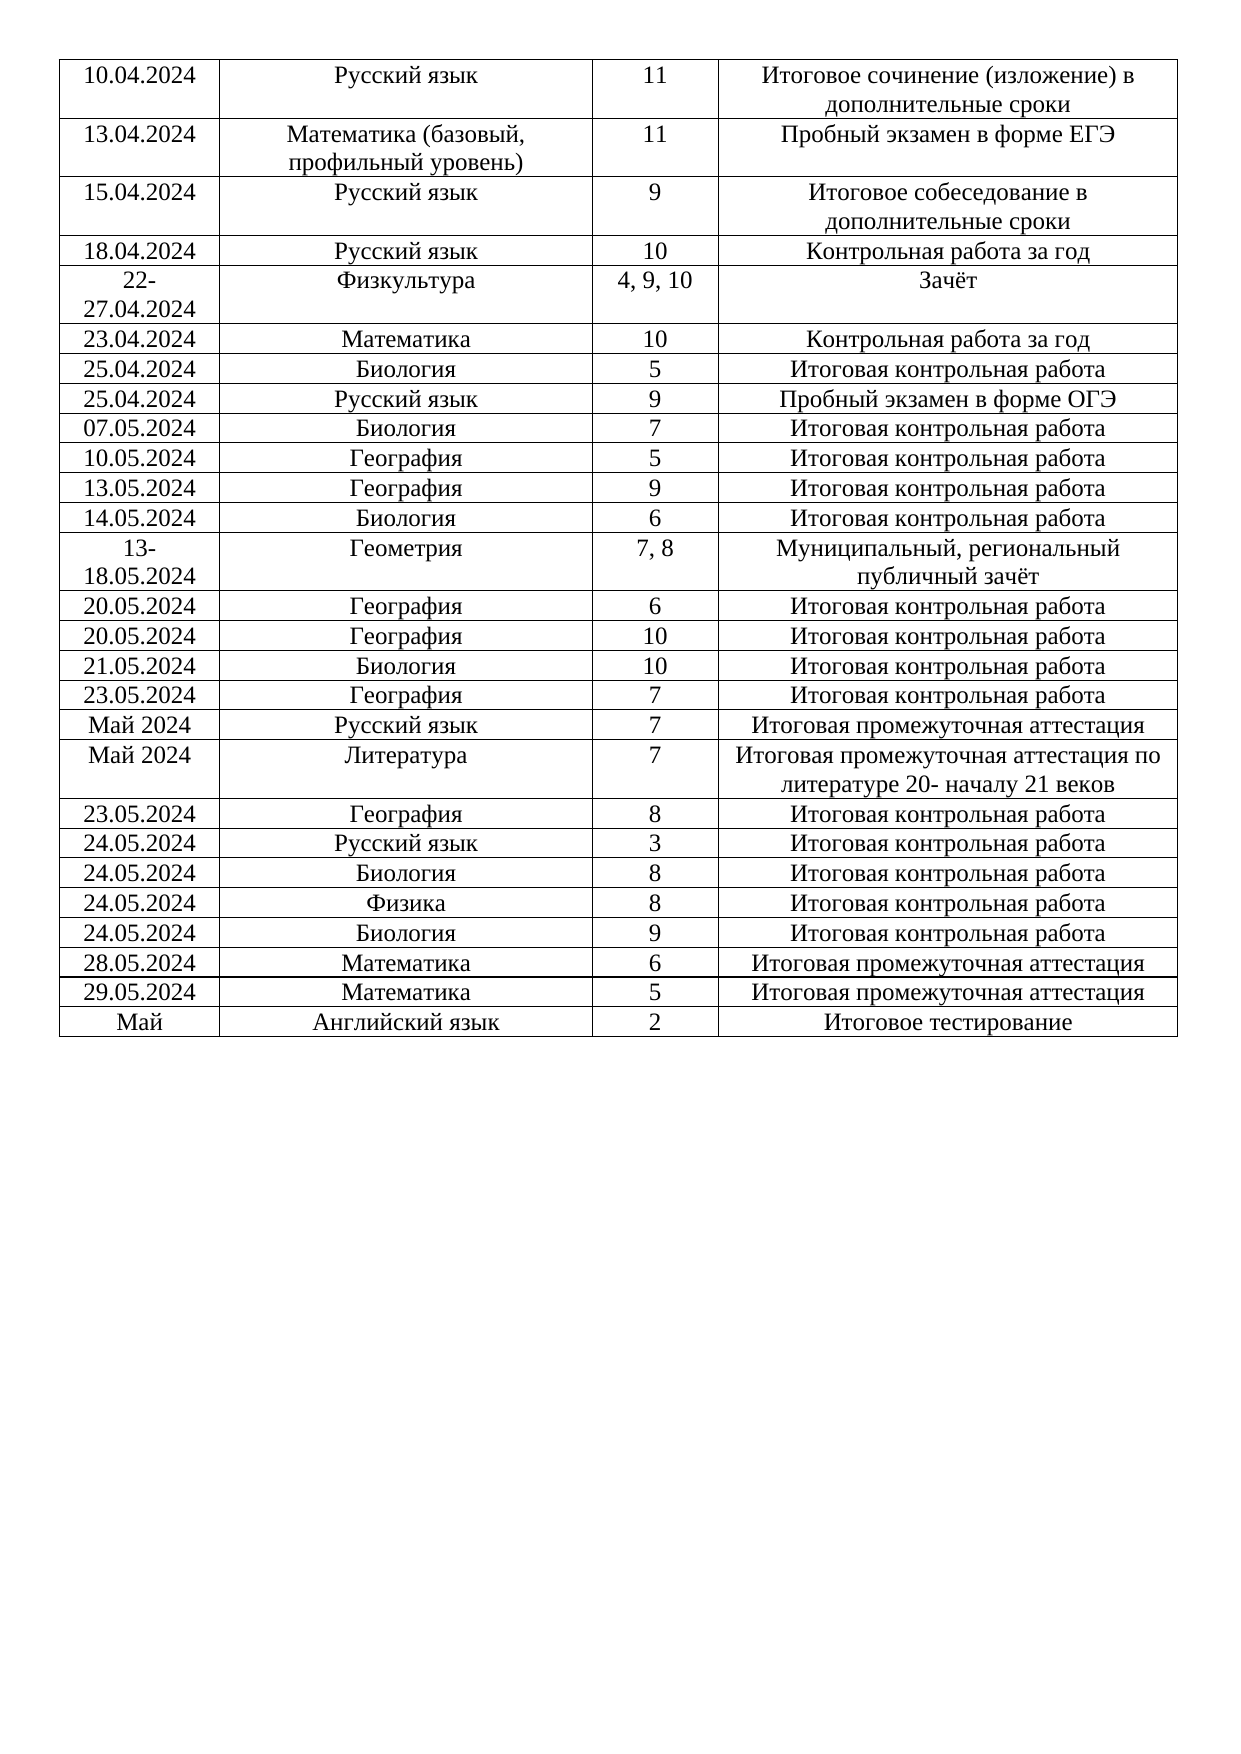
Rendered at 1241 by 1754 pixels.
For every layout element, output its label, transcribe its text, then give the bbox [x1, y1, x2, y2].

table_cell 10.04.2024 [60, 60, 219, 118]
table_cell Итоговая контрольная работа [719, 918, 1177, 947]
table_cell Итоговая контрольная работа [719, 829, 1177, 857]
table_cell Русский язык [220, 829, 592, 857]
table_cell 5 [593, 443, 718, 472]
table_cell 20.05.2024 [60, 591, 219, 620]
table_cell Итоговая промежуточная аттестация [719, 978, 1177, 1006]
table_cell Геометрия [220, 533, 592, 590]
table_cell 23.05.2024 [60, 681, 219, 709]
table_cell Итоговая контрольная работа [719, 621, 1177, 650]
table_cell 5 [593, 978, 718, 1006]
table_cell Биология [220, 503, 592, 532]
table_cell Муниципальный, региональный публичный зачёт [719, 533, 1177, 590]
table_cell Итоговая контрольная работа [719, 503, 1177, 532]
table_cell Биология [220, 354, 592, 383]
table_cell Биология [220, 858, 592, 887]
table_cell Физкультура [220, 266, 592, 323]
table_cell 7, 8 [593, 533, 718, 590]
table_cell Математика [220, 978, 592, 1006]
table_cell 24.05.2024 [60, 858, 219, 887]
table_cell Май 2024 [60, 740, 219, 798]
table_cell 6 [593, 503, 718, 532]
table_cell Итоговая промежуточная аттестация по литературе 20- началу 21 веков [719, 740, 1177, 798]
table_cell 11 [593, 60, 718, 118]
table_cell 24.05.2024 [60, 918, 219, 947]
table_cell Итоговая контрольная работа [719, 799, 1177, 827]
table_cell 13.04.2024 [60, 119, 219, 176]
table_cell Литература [220, 740, 592, 798]
table_cell Контрольная работа за год [719, 236, 1177, 264]
table_cell Итоговая контрольная работа [719, 414, 1177, 442]
table_cell 21.05.2024 [60, 651, 219, 679]
table_cell 29.05.2024 [60, 978, 219, 1006]
table_cell 9 [593, 177, 718, 235]
table_cell Пробный экзамен в форме ОГЭ [719, 384, 1177, 412]
table_cell Русский язык [220, 384, 592, 412]
table_cell Итоговая промежуточная аттестация [719, 948, 1177, 976]
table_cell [719, 177, 1177, 235]
table_cell 24.05.2024 [60, 888, 219, 917]
table_cell 28.05.2024 [60, 948, 219, 976]
table_cell 2 [593, 1007, 718, 1036]
table_cell 10 [593, 236, 718, 264]
table_cell Английский язык [220, 1007, 592, 1036]
table_cell 25.04.2024 [60, 384, 219, 412]
table_cell Зачёт [719, 266, 1177, 323]
table_cell География [220, 681, 592, 709]
table_cell 7 [593, 710, 718, 739]
table_cell Итоговая контрольная работа [719, 888, 1177, 917]
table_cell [719, 119, 1177, 176]
table_cell 13.05.2024 [60, 473, 219, 502]
table_cell Математика (базовый, профильный уровень) [220, 119, 592, 176]
table_cell География [220, 591, 592, 620]
table_cell 23.05.2024 [60, 799, 219, 827]
table_cell Биология [220, 414, 592, 442]
table_cell 07.05.2024 [60, 414, 219, 442]
table_cell 6 [593, 948, 718, 976]
table_cell Русский язык [220, 710, 592, 739]
table_cell 8 [593, 888, 718, 917]
table_cell Контрольная работа за год [719, 324, 1177, 353]
table_cell 7 [593, 740, 718, 798]
table_cell 22-27.04.2024 [60, 266, 219, 323]
table_cell Физика [220, 888, 592, 917]
table_cell Итоговая контрольная работа [719, 681, 1177, 709]
table_cell География [220, 799, 592, 827]
table_cell Май 2024 [60, 710, 219, 739]
table_cell 8 [593, 799, 718, 827]
table_cell География [220, 473, 592, 502]
table_cell Итоговая промежуточная аттестация [719, 710, 1177, 739]
table_cell Май [60, 1007, 219, 1036]
table_cell 25.04.2024 [60, 354, 219, 383]
table_cell Итоговое тестирование [719, 1007, 1177, 1036]
table_cell Русский язык [220, 236, 592, 264]
table_cell 10 [593, 651, 718, 679]
table_cell 18.04.2024 [60, 236, 219, 264]
table_cell География [220, 443, 592, 472]
table_cell Итоговая контрольная работа [719, 443, 1177, 472]
table_cell 15.04.2024 [60, 177, 219, 235]
table_cell Итоговая контрольная работа [719, 473, 1177, 502]
table_cell Итоговая контрольная работа [719, 651, 1177, 679]
table_cell Итоговая контрольная работа [719, 591, 1177, 620]
table_cell 11 [593, 119, 718, 176]
table_cell 23.04.2024 [60, 324, 219, 353]
table_cell Итоговое сочинение (изложение) в дополнительные сроки [719, 60, 1177, 118]
table_cell Русский язык [220, 177, 592, 235]
table_cell 4, 9, 10 [593, 266, 718, 323]
table_cell 10.05.2024 [60, 443, 219, 472]
table_cell 20.05.2024 [60, 621, 219, 650]
table_cell 5 [593, 354, 718, 383]
table_cell 8 [593, 858, 718, 887]
table_cell Итоговая контрольная работа [719, 354, 1177, 383]
table_cell География [220, 621, 592, 650]
table_cell 9 [593, 384, 718, 412]
table_cell 7 [593, 414, 718, 442]
table_cell 9 [593, 473, 718, 502]
table_cell Итоговая контрольная работа [719, 858, 1177, 887]
table_cell 10 [593, 621, 718, 650]
table_cell Математика [220, 948, 592, 976]
table_cell 3 [593, 829, 718, 857]
table_cell 10 [593, 324, 718, 353]
table_cell Русский язык [220, 60, 592, 118]
table_cell 13-18.05.2024 [60, 533, 219, 590]
table_cell 9 [593, 918, 718, 947]
table_cell Биология [220, 651, 592, 679]
table_cell 14.05.2024 [60, 503, 219, 532]
table_cell 24.05.2024 [60, 829, 219, 857]
table_cell 6 [593, 591, 718, 620]
table_cell Биология [220, 918, 592, 947]
table_cell Математика [220, 324, 592, 353]
table_cell 7 [593, 681, 718, 709]
